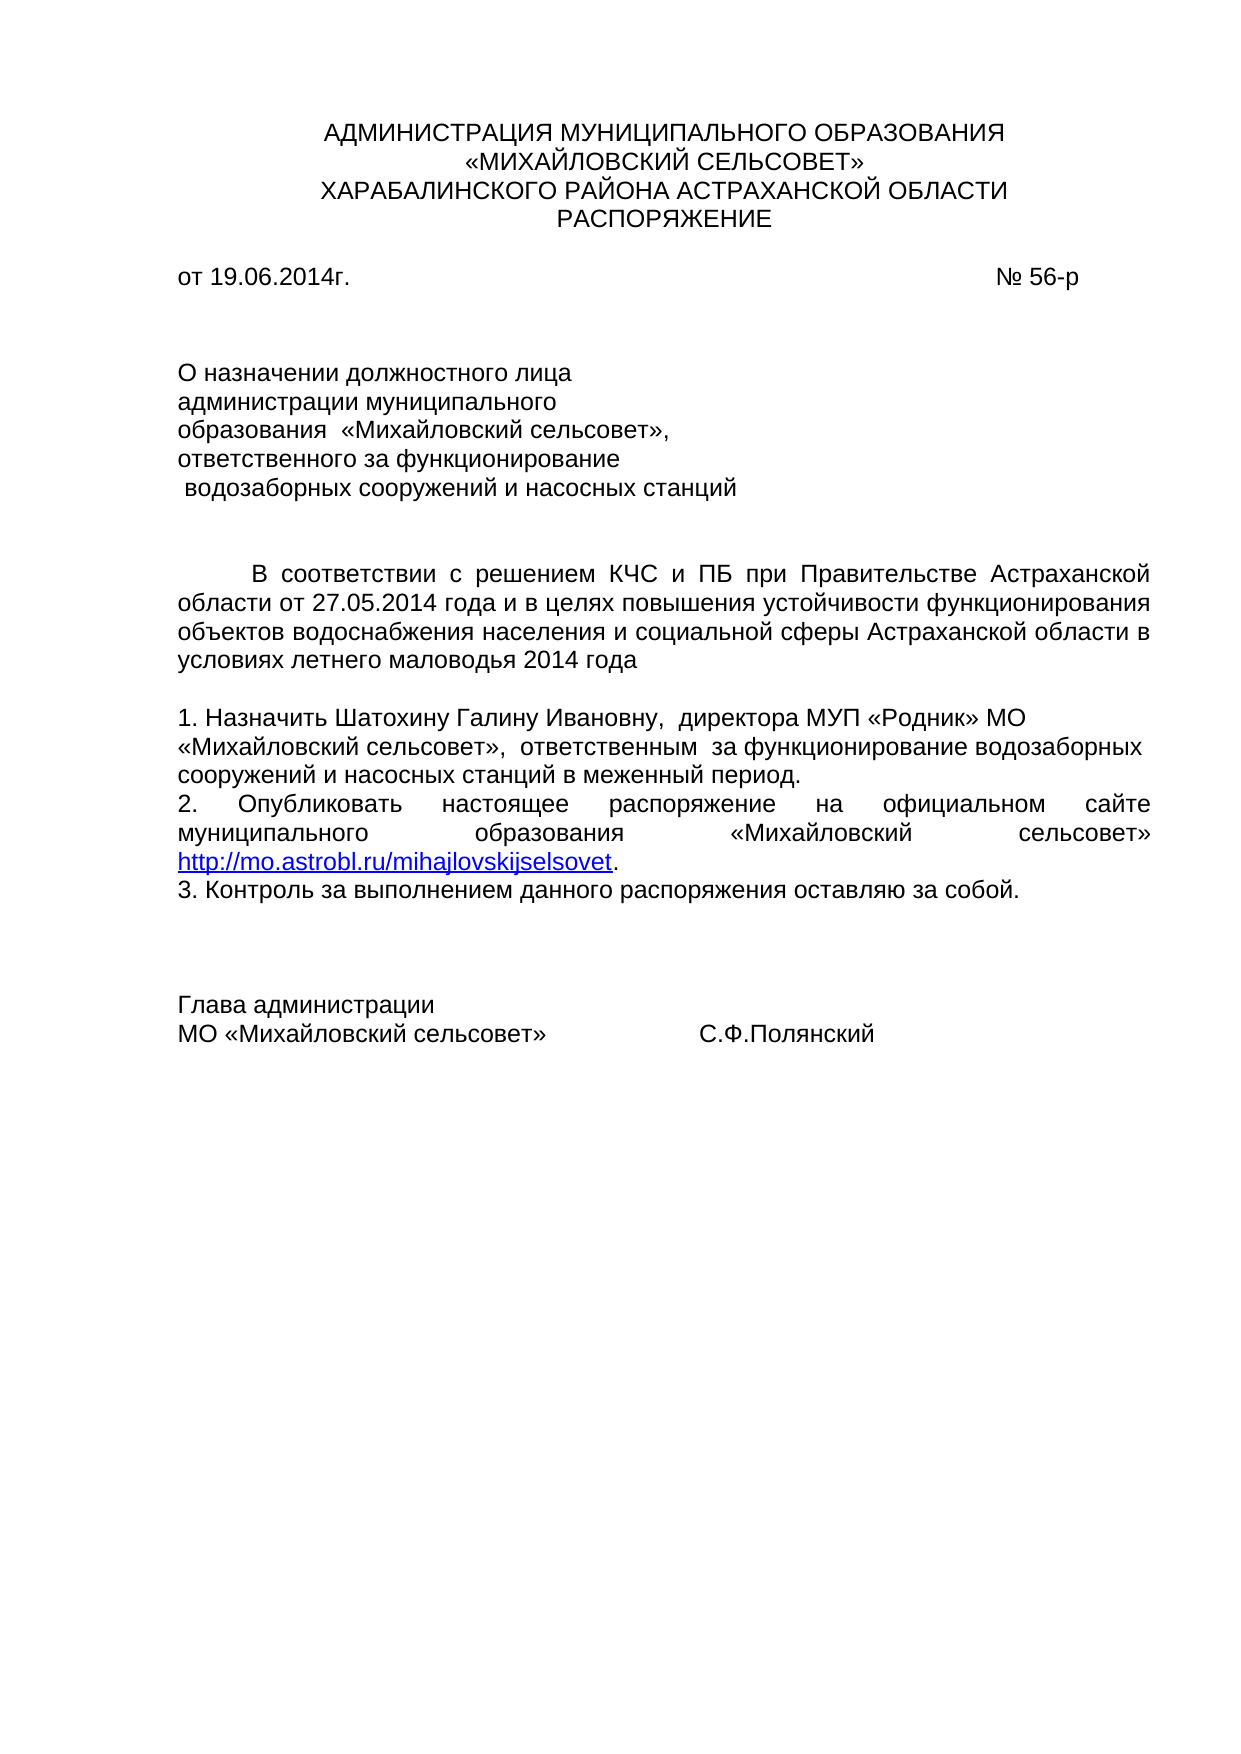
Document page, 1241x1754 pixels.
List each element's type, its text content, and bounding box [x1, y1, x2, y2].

text «МИХАЙЛОВСКИЙ СЕЛЬСОВЕТ» [177, 147, 1152, 176]
text водозаборных сооружений и насосных станций [177, 473, 1152, 501]
text 3. Контроль за выполнением данного распоряжения оставляю за собой. [177, 875, 1152, 904]
text ответственного за функционирование [177, 444, 1152, 473]
text ХАРАБАЛИНСКОГО РАЙОНА АСТРАХАНСКОЙ ОБЛАСТИ [177, 176, 1152, 204]
text Глава администрации [177, 990, 1152, 1019]
text администрации муниципального [177, 386, 1152, 415]
text О назначении должностного лица [177, 358, 1152, 386]
text МО «Михайловский сельсовет» С.Ф.Полянский [177, 1019, 1152, 1048]
text АДМИНИСТРАЦИЯ МУНИЦИПАЛЬНОГО ОБРАЗОВАНИЯ [177, 118, 1152, 147]
text от 19.06.2014г. № 56-р [177, 262, 1152, 291]
text 2. Опубликовать настоящее распоряжение на официальном сайте муниципального образования «Михайловский сельсовет» http://mo.astrobl.ru/mihajlovskijselsovet. [177, 789, 1152, 875]
text РАСПОРЯЖЕНИЕ [177, 204, 1152, 233]
text 1. Назначить Шатохину Галину Ивановну, директора МУП «Родник» МО «Михайловский сельсовет», ответственным за функционирование водозаборных сооружений и насосных станций в меженный период. [177, 703, 1152, 789]
text образования «Михайловский сельсовет», [177, 415, 1152, 444]
text В соответствии с решением КЧС и ПБ при Правительстве Астраханской области от 27.05.2014 года и в целях повышения устойчивости функционирования объектов водоснабжения населения и социальной сферы Астраханской области в условиях летнего маловодья 2014 года [177, 559, 1152, 674]
